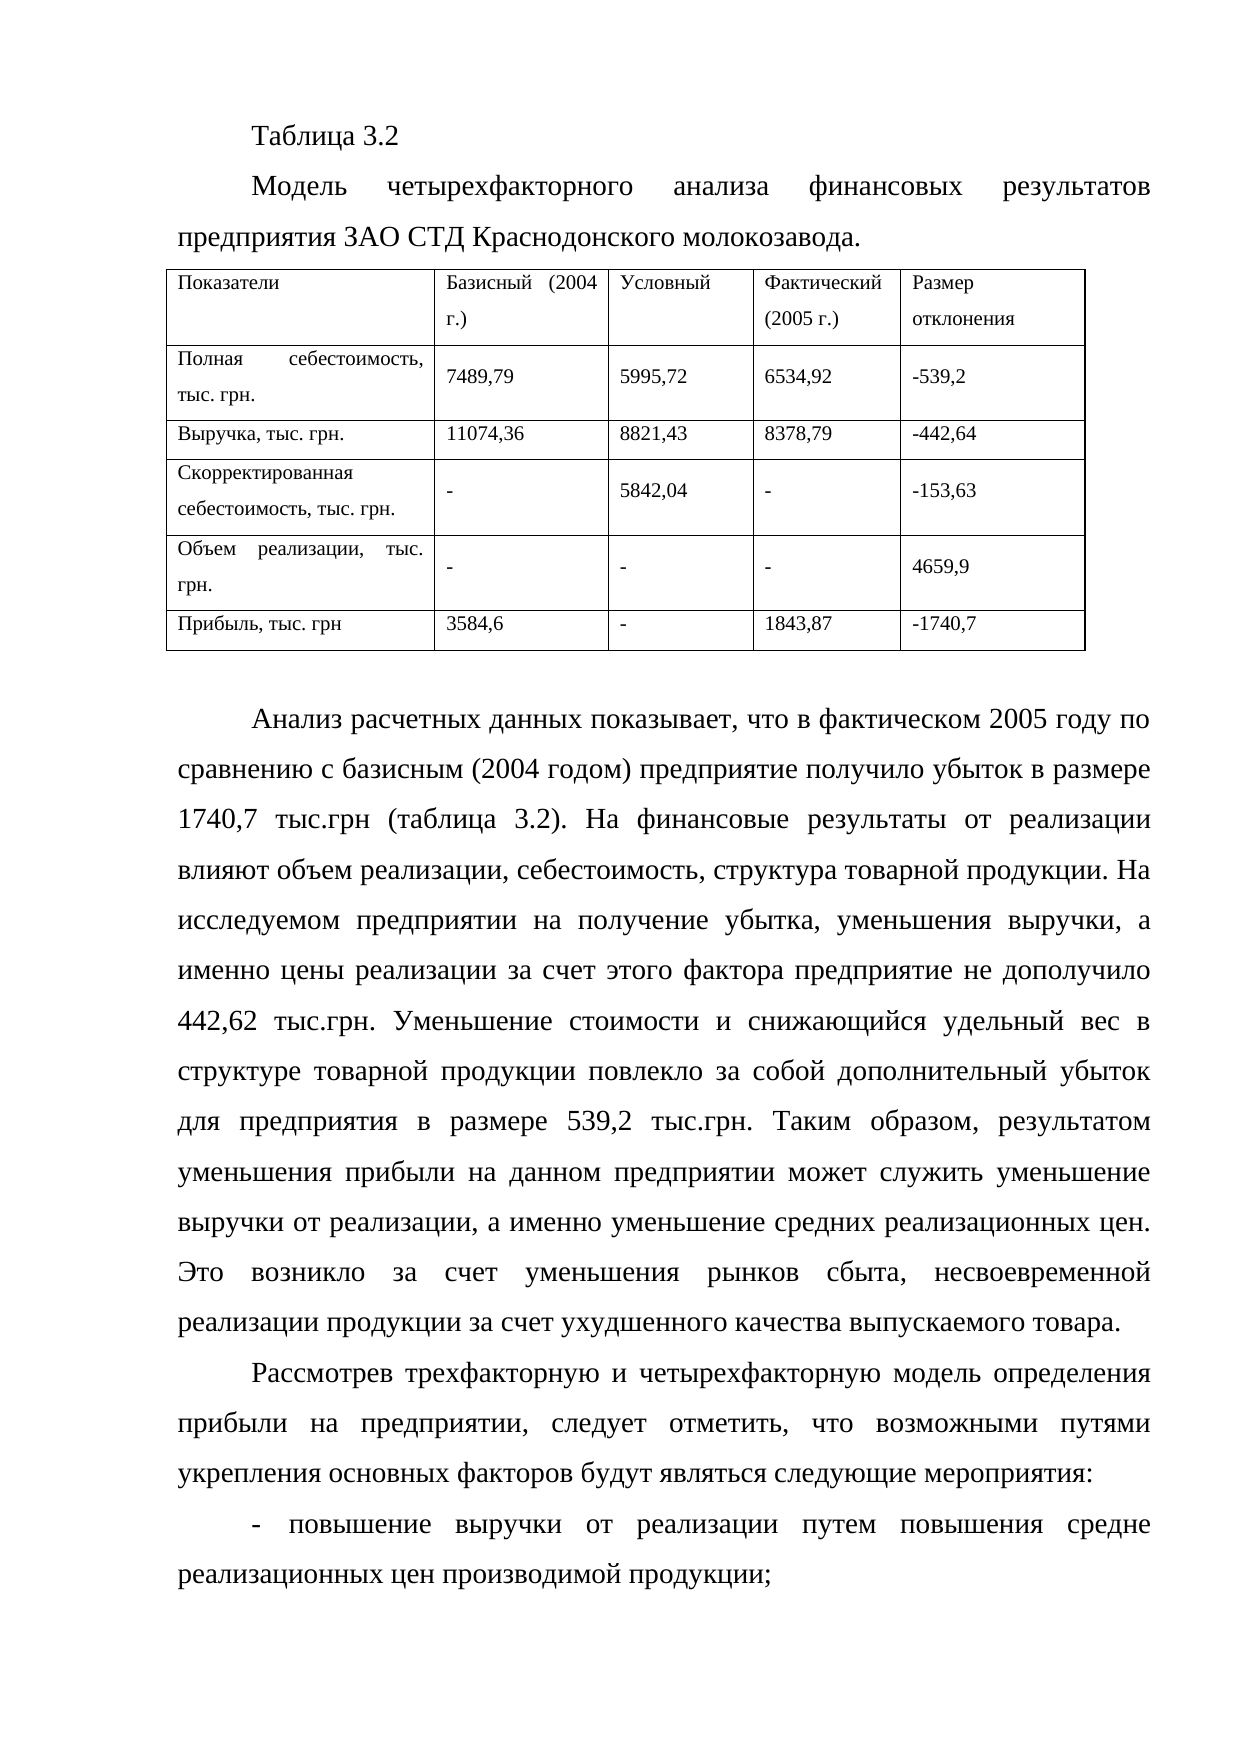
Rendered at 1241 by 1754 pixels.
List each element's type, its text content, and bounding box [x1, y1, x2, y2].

table_cell Объем реализации, тыс. грн. [167, 536, 434, 610]
text Анализ расчетных данных показывает, что в фактическом 2005 году по сравнению с базисным (2004 годом) предприятие получило убыток в размере 1740,7 тыс.грн (таблица 3.2). На финансовые результаты от реализации влияют объем реализации, себестоимость, структура товарной продукции. На исследуемом предприятии на получение убытка, уменьшения выручки, а именно цены реализации за счет этого фактора предприятие не дополучило 442,62 тыс.грн. Уменьшение стоимости и снижающийся удельный вес в структуре товарной продукции повлекло за собой дополнительный убыток для предприятия в размере 539,2 тыс.грн. Таким образом, результатом уменьшения прибыли на данном предприятии может служить уменьшение выручки от реализации, а именно уменьшение средних реализационных цен. Это возникло за счет уменьшения рынков сбыта, несвоевременной реализации продукции за счет ухудшенного качества выпускаемого товара. [177, 701, 1152, 1338]
table_cell - [754, 460, 900, 535]
table_cell 5842,04 [609, 460, 753, 535]
table_cell 11074,36 [435, 421, 608, 459]
table_cell 5995,72 [609, 346, 753, 420]
table_cell - [609, 611, 753, 649]
list повышение выручки от реализации путем повышения средне реализационных цен производимой продукции; [177, 1506, 1152, 1590]
table_cell -539,2 [901, 346, 1084, 420]
text Модель четырехфакторного анализа финансовых результатов предприятия ЗАО СТД Краснодонского молокозавода. [177, 168, 1152, 252]
table_cell 1843,87 [754, 611, 900, 649]
table_header Базисный (.) [435, 270, 608, 344]
table_cell 8821,43 [609, 421, 753, 459]
table_header Фактический (.) [754, 270, 900, 344]
text Таблица 3.2 [177, 118, 1152, 152]
table_cell 7489,79 [435, 346, 608, 420]
text Рассмотрев трехфакторную и четырехфакторную модель определения прибыли на предприятии, следует отметить, что возможными путями укрепления основных факторов будут являться следующие мероприятия: [177, 1355, 1152, 1489]
table_cell - [435, 536, 608, 610]
table_cell - [435, 460, 608, 535]
table_cell -1740,7 [901, 611, 1084, 649]
table_cell Скорректированная себестоимость, тыс. грн. [167, 460, 434, 535]
table_header Показатели [167, 270, 434, 344]
table_cell - [754, 536, 900, 610]
table_cell Прибыль, тыс. грн [167, 611, 434, 649]
table_cell 3584,6 [435, 611, 608, 649]
table_cell - [609, 536, 753, 610]
table_header Условный [609, 270, 753, 344]
table_cell -153,63 [901, 460, 1084, 535]
table_cell -442,64 [901, 421, 1084, 459]
table_cell 8378,79 [754, 421, 900, 459]
table_cell 4659,9 [901, 536, 1084, 610]
table_cell 6534,92 [754, 346, 900, 420]
table_header Размер отклонения [901, 270, 1084, 344]
table_cell Выручка, тыс. грн. [167, 421, 434, 459]
table_cell Полная себестоимость, тыс. грн. [167, 346, 434, 420]
